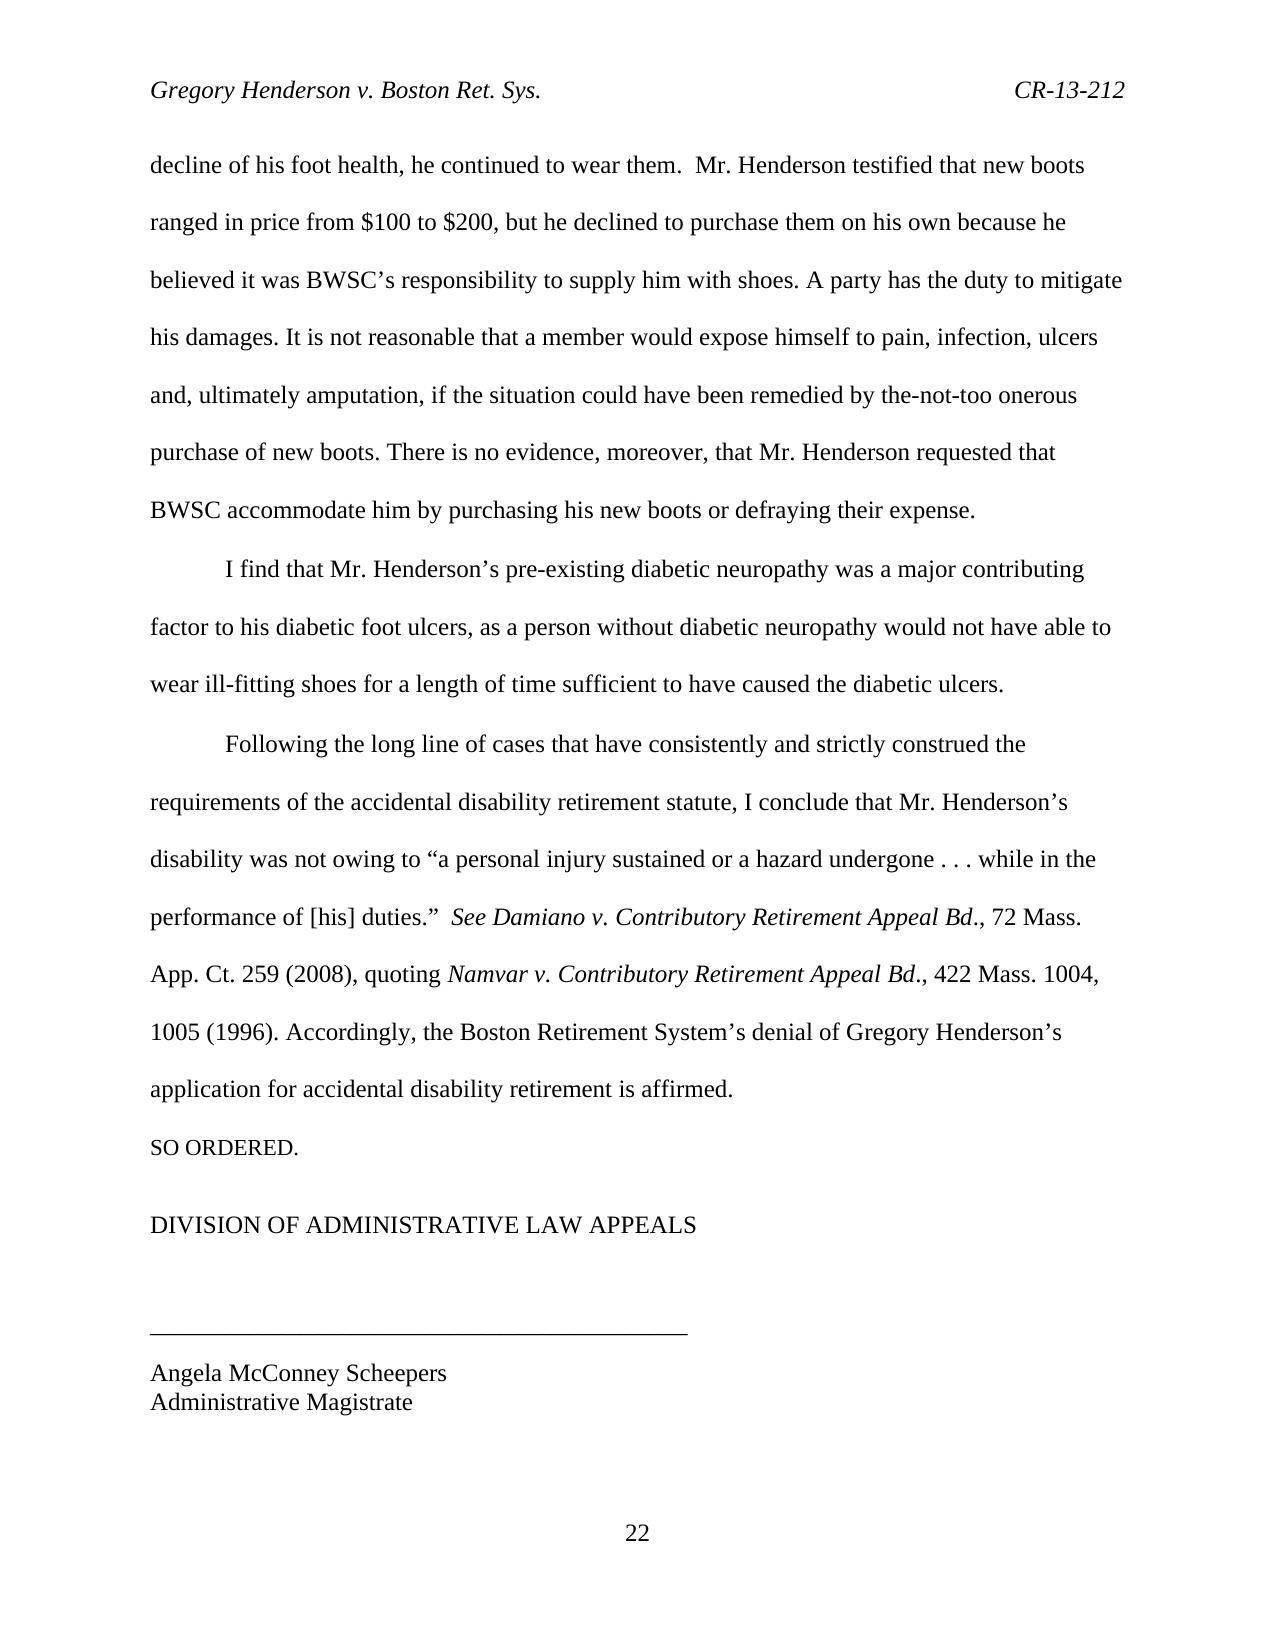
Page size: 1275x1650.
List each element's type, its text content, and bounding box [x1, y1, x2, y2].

text I find that Mr. Henderson’s pre-existing diabetic neuropathy was a major contributing factor to his diabetic foot ulcers, as a person without diabetic neuropathy would not have able to wear ill-fitting shoes for a length of time sufficient to have caused the diabetic ulcers. [150, 554, 1125, 698]
text Following the long line of cases that have consistently and strictly construed the requirements of the accidental disability retirement statute, I conclude that Mr. Henderson’s disability was not owing to “a personal injury sustained or a hazard undergone . . . while in the performance of [his] duties.” See Damiano v. Contributory Retirement Appeal Bd., 72 Mass. App. Ct. 259 (2008), quoting Namvar v. Contributory Retirement Appeal Bd., 422 Mass. 1004, 1005 (1996). Accordingly, the Boston Retirement System’s denial of Gregory Henderson’s application for accidental disability retirement is affirmed. [150, 729, 1125, 1103]
text ___________________________________________ [150, 1309, 1125, 1338]
text DIVISION OF ADMINISTRATIVE LAW APPEALS [150, 1210, 1125, 1238]
text Angela McConney Scheepers [150, 1358, 1125, 1387]
text SO ORDERED. [150, 1134, 1125, 1160]
text Administrative Magistrate [150, 1387, 1125, 1416]
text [150, 150, 1125, 524]
